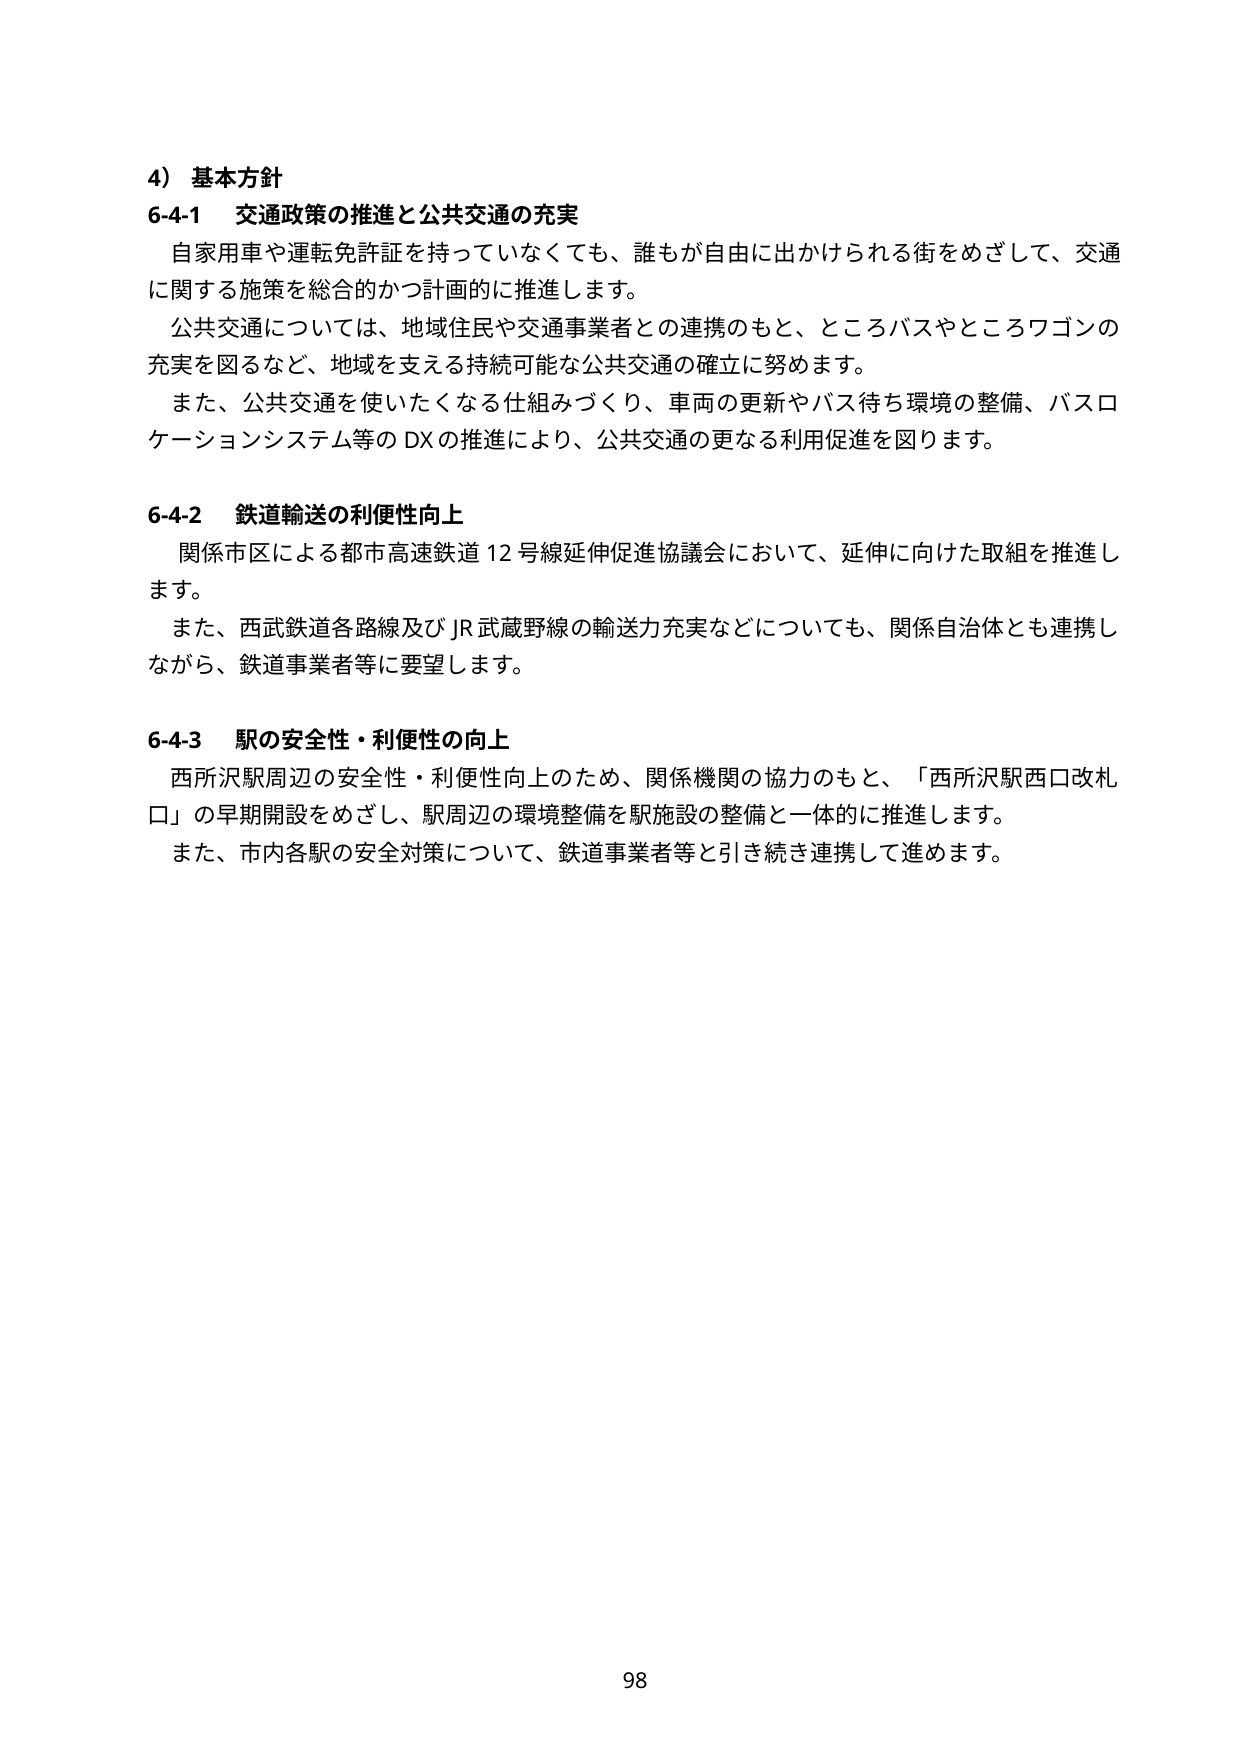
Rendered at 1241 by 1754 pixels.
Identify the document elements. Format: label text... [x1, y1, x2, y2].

text また、市内各駅の安全対策について、鉄道事業者等と引き続き連携して進めます。 [148, 833, 1122, 870]
list 交通政策の推進と公共交通の充実 [148, 195, 1122, 233]
text また、公共交通を使いたくなる仕組みづくり、車両の更新やバス待ち環境の整備、バスロケーションシステム等のDXの推進により、公共交通の更なる利用促進を図ります。 [148, 383, 1122, 458]
list 鉄道輸送の利便性向上 [148, 495, 1122, 533]
list 駅の安全性・利便性の向上 [148, 720, 1122, 758]
text 関係市区による都市高速鉄道12号線延伸促進協議会において、延伸に向けた取組を推進します。 [148, 533, 1122, 608]
text また、西武鉄道各路線及びJR武蔵野線の輸送力充実などについても、関係自治体とも連携しながら、鉄道事業者等に要望します。 [148, 608, 1122, 683]
text 自家用車や運転免許証を持っていなくても、誰もが自由に出かけられる街をめざして、交通に関する施策を総合的かつ計画的に推進します。 [148, 233, 1122, 308]
text 西所沢駅周辺の安全性・利便性向上のため、関係機関の協力のもと、「西所沢駅西口改札口」の早期開設をめざし、駅周辺の環境整備を駅施設の整備と一体的に推進します。 [148, 758, 1122, 833]
list 基本方針 [148, 158, 1122, 195]
text 公共交通については、地域住民や交通事業者との連携のもと、ところバスやところワゴンの充実を図るなど、地域を支える持続可能な公共交通の確立に努めます。 [148, 308, 1122, 383]
